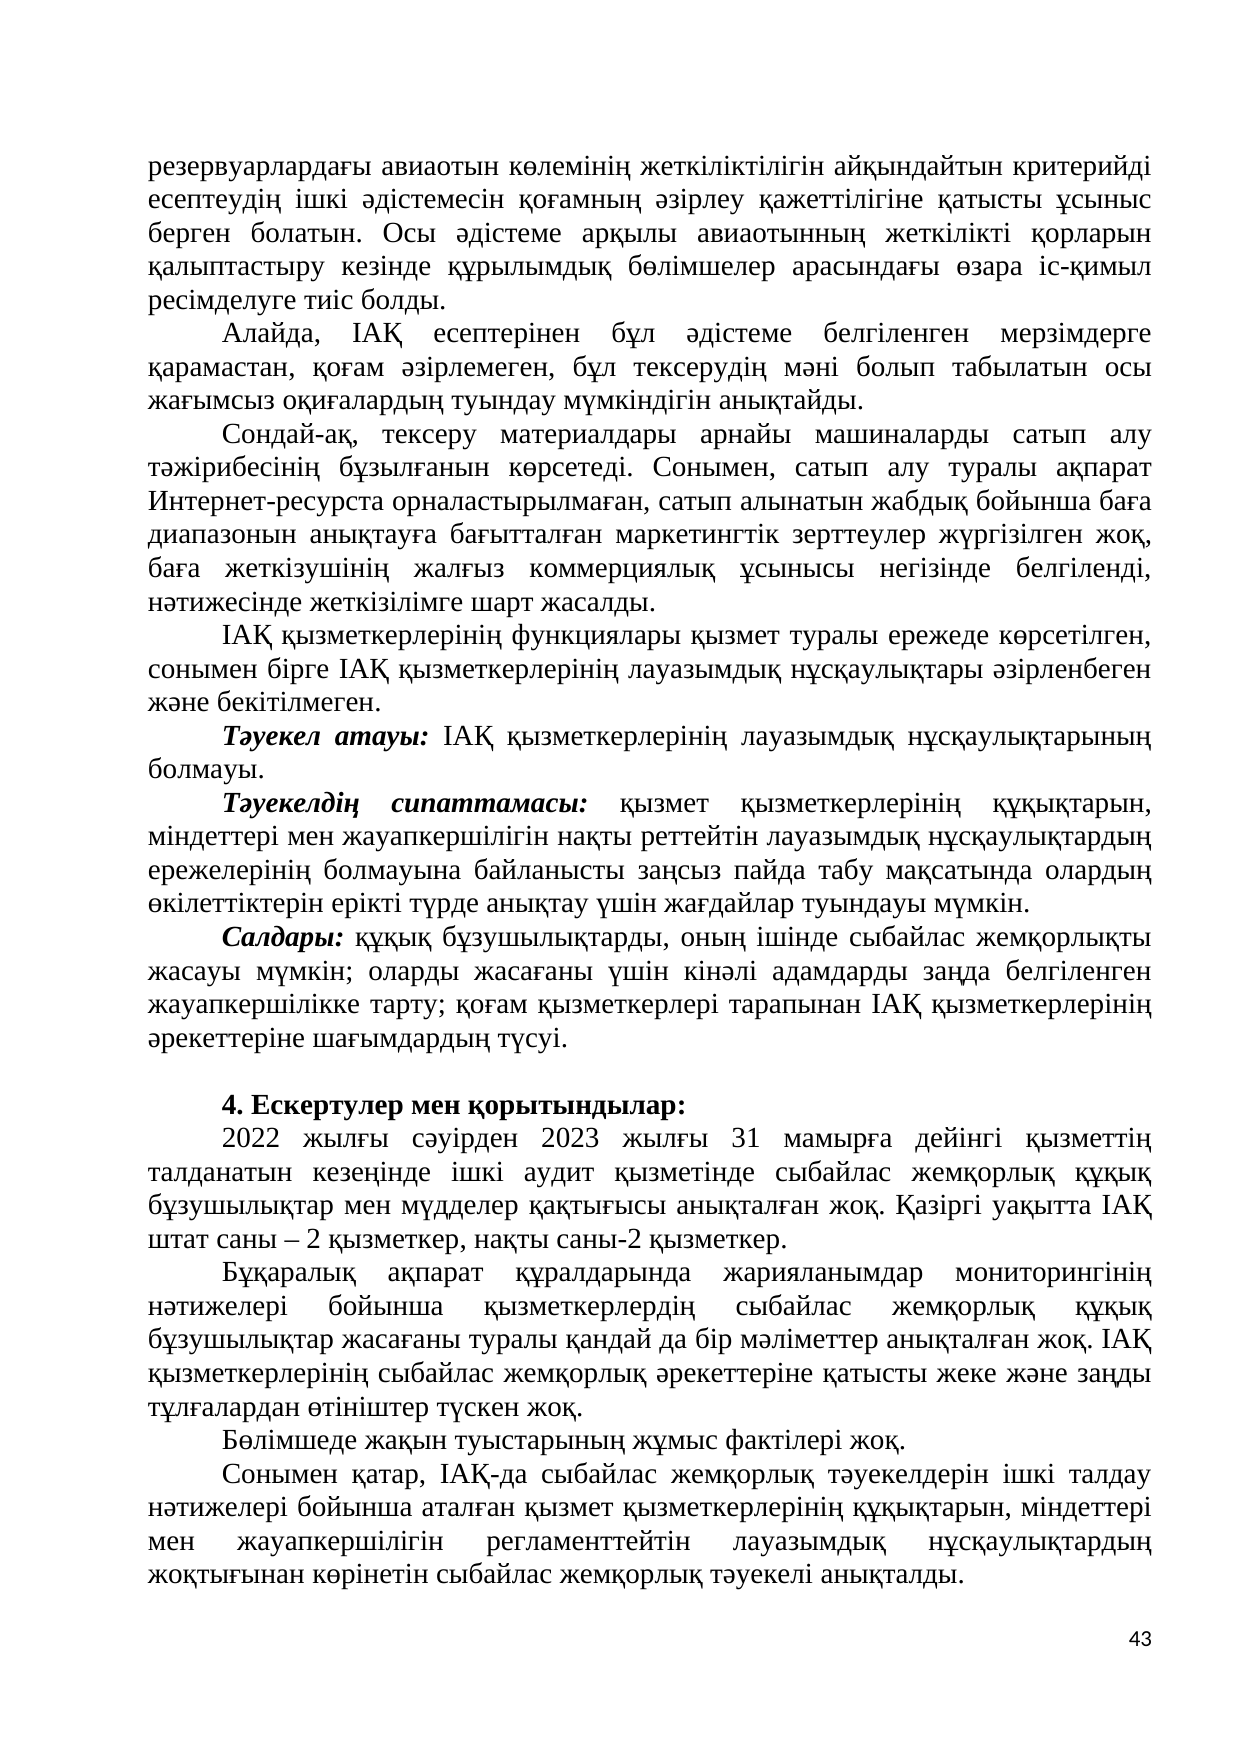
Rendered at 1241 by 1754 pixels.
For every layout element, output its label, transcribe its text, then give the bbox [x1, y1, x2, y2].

text ІАҚ қызметкерлерінің функциялары қызмет туралы ережеде көрсетілген, сонымен бірге ІАҚ қызметкерлерінің лауазымдық нұсқаулықтары әзірленбеген және бекітілмеген. [148, 617, 1152, 718]
text Алайда, ІАҚ есептерінен бұл әдістеме белгіленген мерзімдерге қарамастан, қоғам әзірлемеген, бұл тексерудің мәні болып табылатын осы жағымсыз оқиғалардың туындау мүмкіндігін анықтайды. [148, 315, 1152, 416]
text Сондай-ақ, тексеру материалдары арнайы машиналарды сатып алу тәжірибесінің бұзылғанын көрсетеді. Сонымен, сатып алу туралы ақпарат Интернет-ресурста орналастырылмаған, сатып алынатын жабдық бойынша баға диапазонын анықтауға бағытталған маркетингтік зерттеулер жүргізілген жоқ, баға жеткізушінің жалғыз коммерциялық ұсынысы негізінде белгіленді, нәтижесінде жеткізілімге шарт жасалды. [148, 416, 1152, 617]
text Бөлімшеде жақын туыстарының жұмыс фактілері жоқ. [148, 1422, 1152, 1456]
text Сонымен қатар, ІАҚ-да сыбайлас жемқорлық тәуекелдерін ішкі талдау нәтижелері бойынша аталған қызмет қызметкерлерінің құқықтарын, міндеттері мен жауапкершілігін регламенттейтін лауазымдық нұсқаулықтардың жоқтығынан көрінетін сыбайлас жемқорлық тәуекелі анықталды. [148, 1456, 1152, 1590]
text Тәуекелдің сипаттамасы: қызмет қызметкерлерінің құқықтарын, міндеттері мен жауапкершілігін нақты реттейтін лауазымдық нұсқаулықтардың ережелерінің болмауына байланысты заңсыз пайда табу мақсатында олардың өкілеттіктерін ерікті түрде анықтау үшін жағдайлар туындауы мүмкін. [148, 785, 1152, 919]
text Бұқаралық ақпарат құралдарында жарияланымдар мониторингінің нәтижелері бойынша қызметкерлердің сыбайлас жемқорлық құқық бұзушылықтар жасағаны туралы қандай да бір мәліметтер анықталған жоқ. ІАҚ қызметкерлерінің сыбайлас жемқорлық әрекеттеріне қатысты жеке және заңды тұлғалардан өтініштер түскен жоқ. [148, 1254, 1152, 1422]
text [148, 148, 1152, 315]
text 4. Ескертулер мен қорытындылар: [148, 1087, 1152, 1120]
text 2022 жылғы сәуірден 2023 жылғы 31 мамырға дейінгі қызметтің талданатын кезеңінде ішкі аудит қызметінде сыбайлас жемқорлық құқық бұзушылықтар мен мүдделер қақтығысы анықталған жоқ. Қазіргі уақытта ІАҚ штат саны – 2 қызметкер, нақты саны-2 қызметкер. [148, 1120, 1152, 1254]
text Салдары: құқық бұзушылықтарды, оның ішінде сыбайлас жемқорлықты жасауы мүмкін; оларды жасағаны үшін кінәлі адамдарды заңда белгіленген жауапкершілікке тарту; қоғам қызметкерлері тарапынан ІАҚ қызметкерлерінің әрекеттеріне шағымдардың түсуі. [148, 919, 1152, 1053]
text Тәуекел атауы: ІАҚ қызметкерлерінің лауазымдық нұсқаулықтарының болмауы. [148, 718, 1152, 785]
